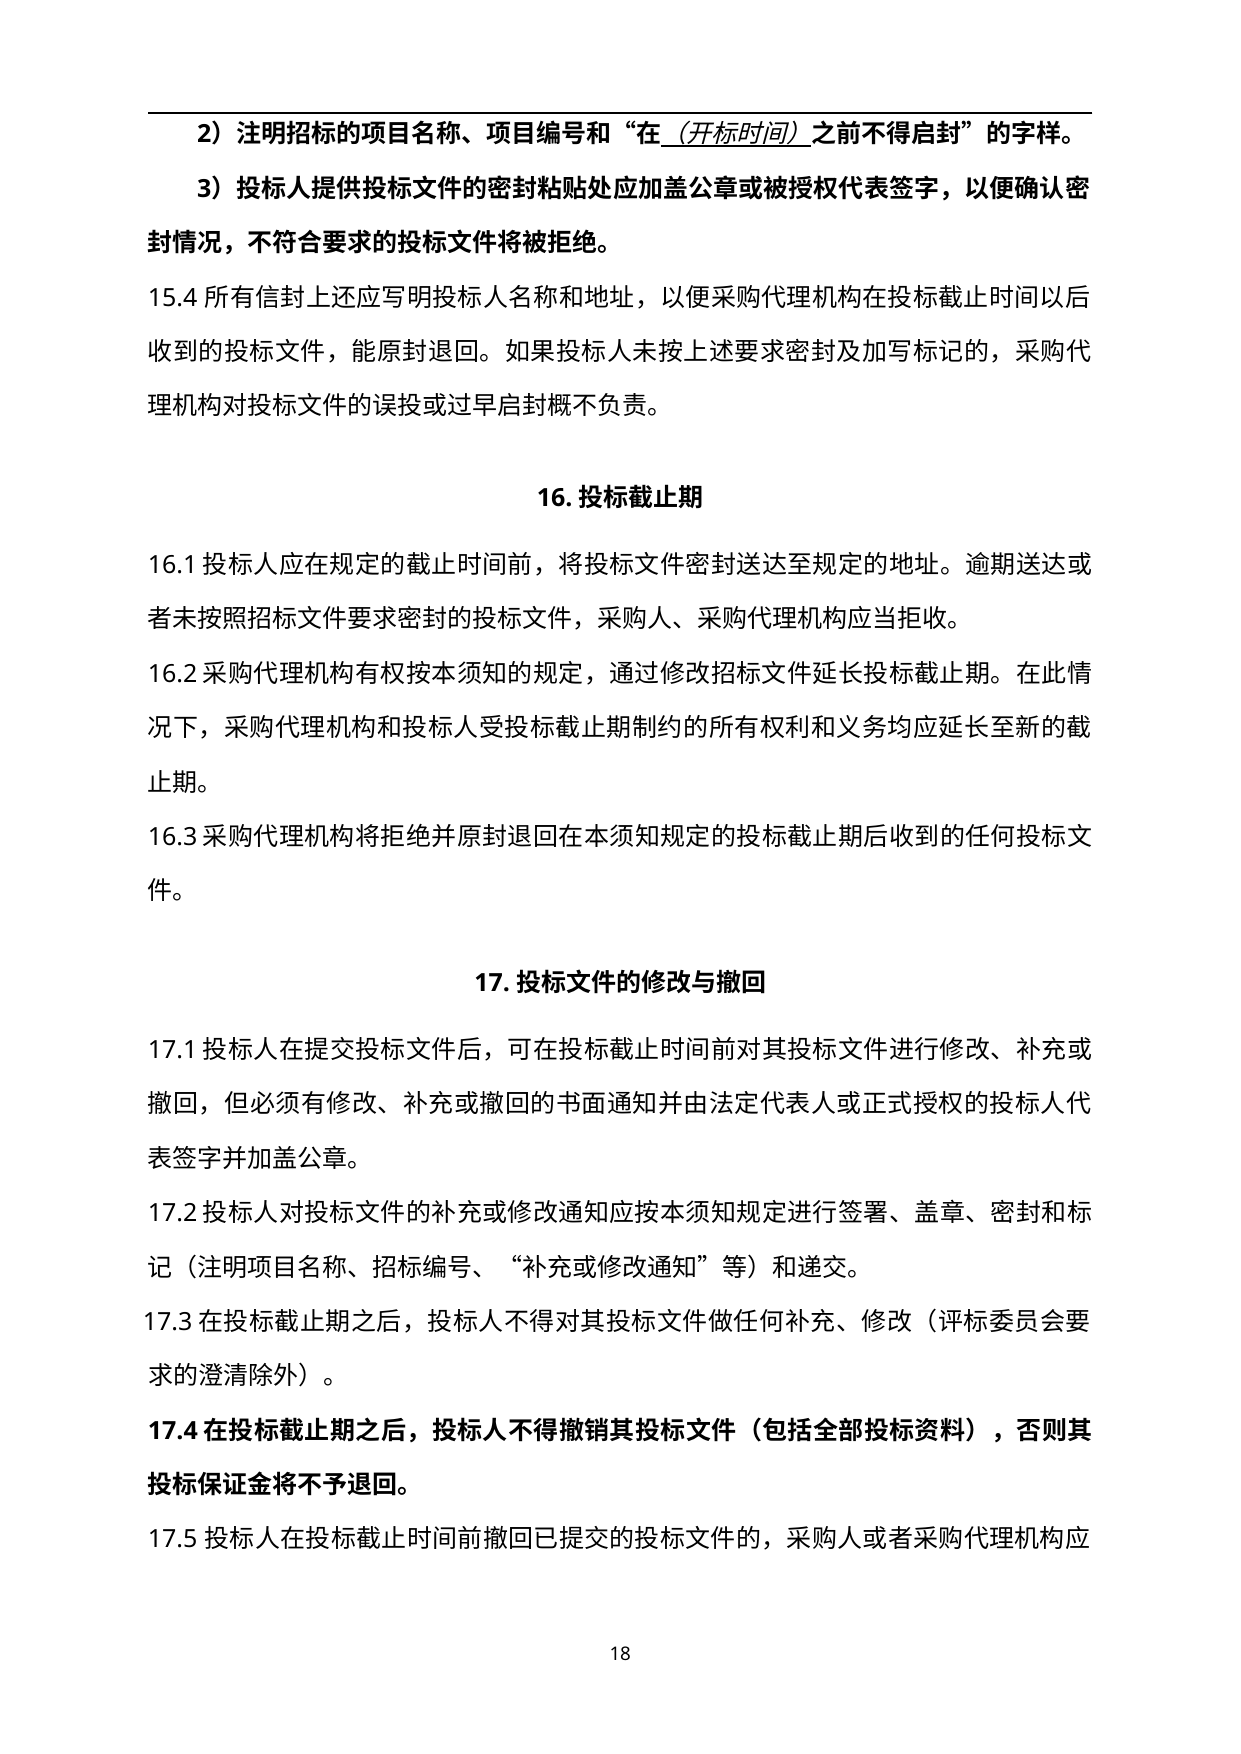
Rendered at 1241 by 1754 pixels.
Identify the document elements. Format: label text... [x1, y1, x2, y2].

text 15.4 所有信封上还应写明投标人名称和地址，以便采购代理机构在投标截止时间以后收到的投标文件，能原封退回。如果投标人未按上述要求密封及加写标记的，采购代理机构对投标文件的误投或过早启封概不负责。 [148, 277, 1092, 422]
text 2）注明招标的项目名称、项目编号和“在（开标时间）之前不得启封”的字样。 [148, 114, 1092, 150]
text 16.1投标人应在规定的截止时间前，将投标文件密封送达至规定的地址。逾期送达或者未按照招标文件要求密封的投标文件，采购人、采购代理机构应当拒收。 [148, 544, 1092, 635]
text 16.2采购代理机构有权按本须知的规定，通过修改招标文件延长投标截止期。在此情况下，采购代理机构和投标人受投标截止期制约的所有权利和义务均应延长至新的截止期。 [148, 653, 1092, 798]
text 16.3采购代理机构将拒绝并原封退回在本须知规定的投标截止期后收到的任何投标文件。 [148, 816, 1092, 907]
text 17.1投标人在提交投标文件后，可在投标截止时间前对其投标文件进行修改、补充或撤回，但必须有修改、补充或撤回的书面通知并由法定代表人或正式授权的投标人代表签字并加盖公章。 [148, 1029, 1092, 1174]
text 17.2投标人对投标文件的补充或修改通知应按本须知规定进行签署、盖章、密封和标记（注明项目名称、招标编号、“补充或修改通知”等）和递交。 [148, 1193, 1092, 1283]
text 3）投标人提供投标文件的密封粘贴处应加盖公章或被授权代表签字，以便确认密封情况，不符合要求的投标文件将被拒绝。 [148, 168, 1092, 259]
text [148, 1519, 1092, 1555]
text 17.3在投标截止期之后，投标人不得对其投标文件做任何补充、修改（评标委员会要求的澄清除外）。 [143, 1301, 1092, 1392]
subtitle 17. 投标文件的修改与撤回 [148, 963, 1092, 999]
text 17.4在投标截止期之后，投标人不得撤销其投标文件（包括全部投标资料），否则其投标保证金将不予退回。 [148, 1410, 1092, 1501]
subtitle 16. 投标截止期 [148, 478, 1092, 514]
